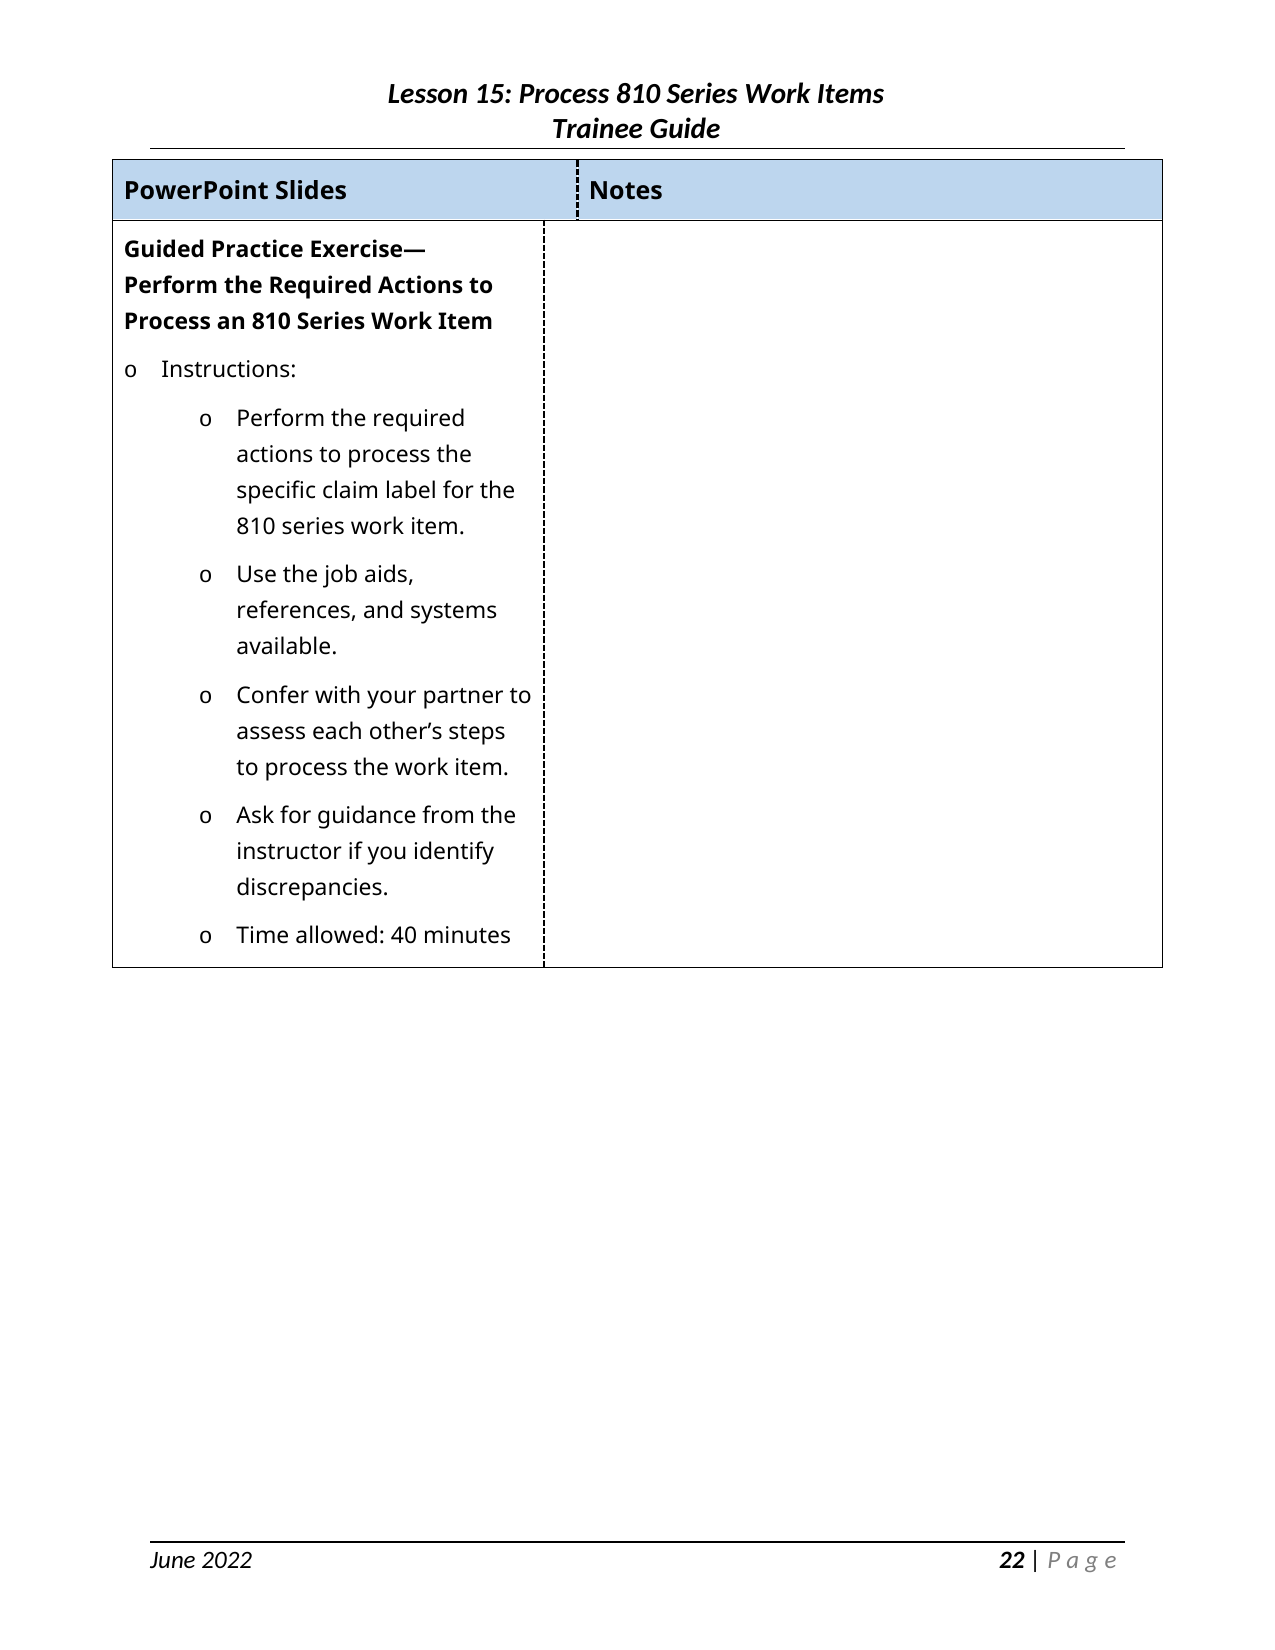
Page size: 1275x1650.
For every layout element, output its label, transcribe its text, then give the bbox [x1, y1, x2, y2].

table_cell [544, 221, 1162, 967]
table_header PowerPoint Slides [113, 160, 577, 219]
table_cell Guided Practice Exercise— Perform the Required Actions to Process an 810 Series Work Item Instructions: Perform the required actions to process the specific claim label for the 810 series work item. Use the job aids, references, and systems available. Confer with your partner to assess each other’s steps to process the work item. Ask for guidance from the instructor if you identify discrepancies. Time allowed: 40 minutes [113, 221, 544, 967]
table_header Notes [578, 160, 1162, 219]
